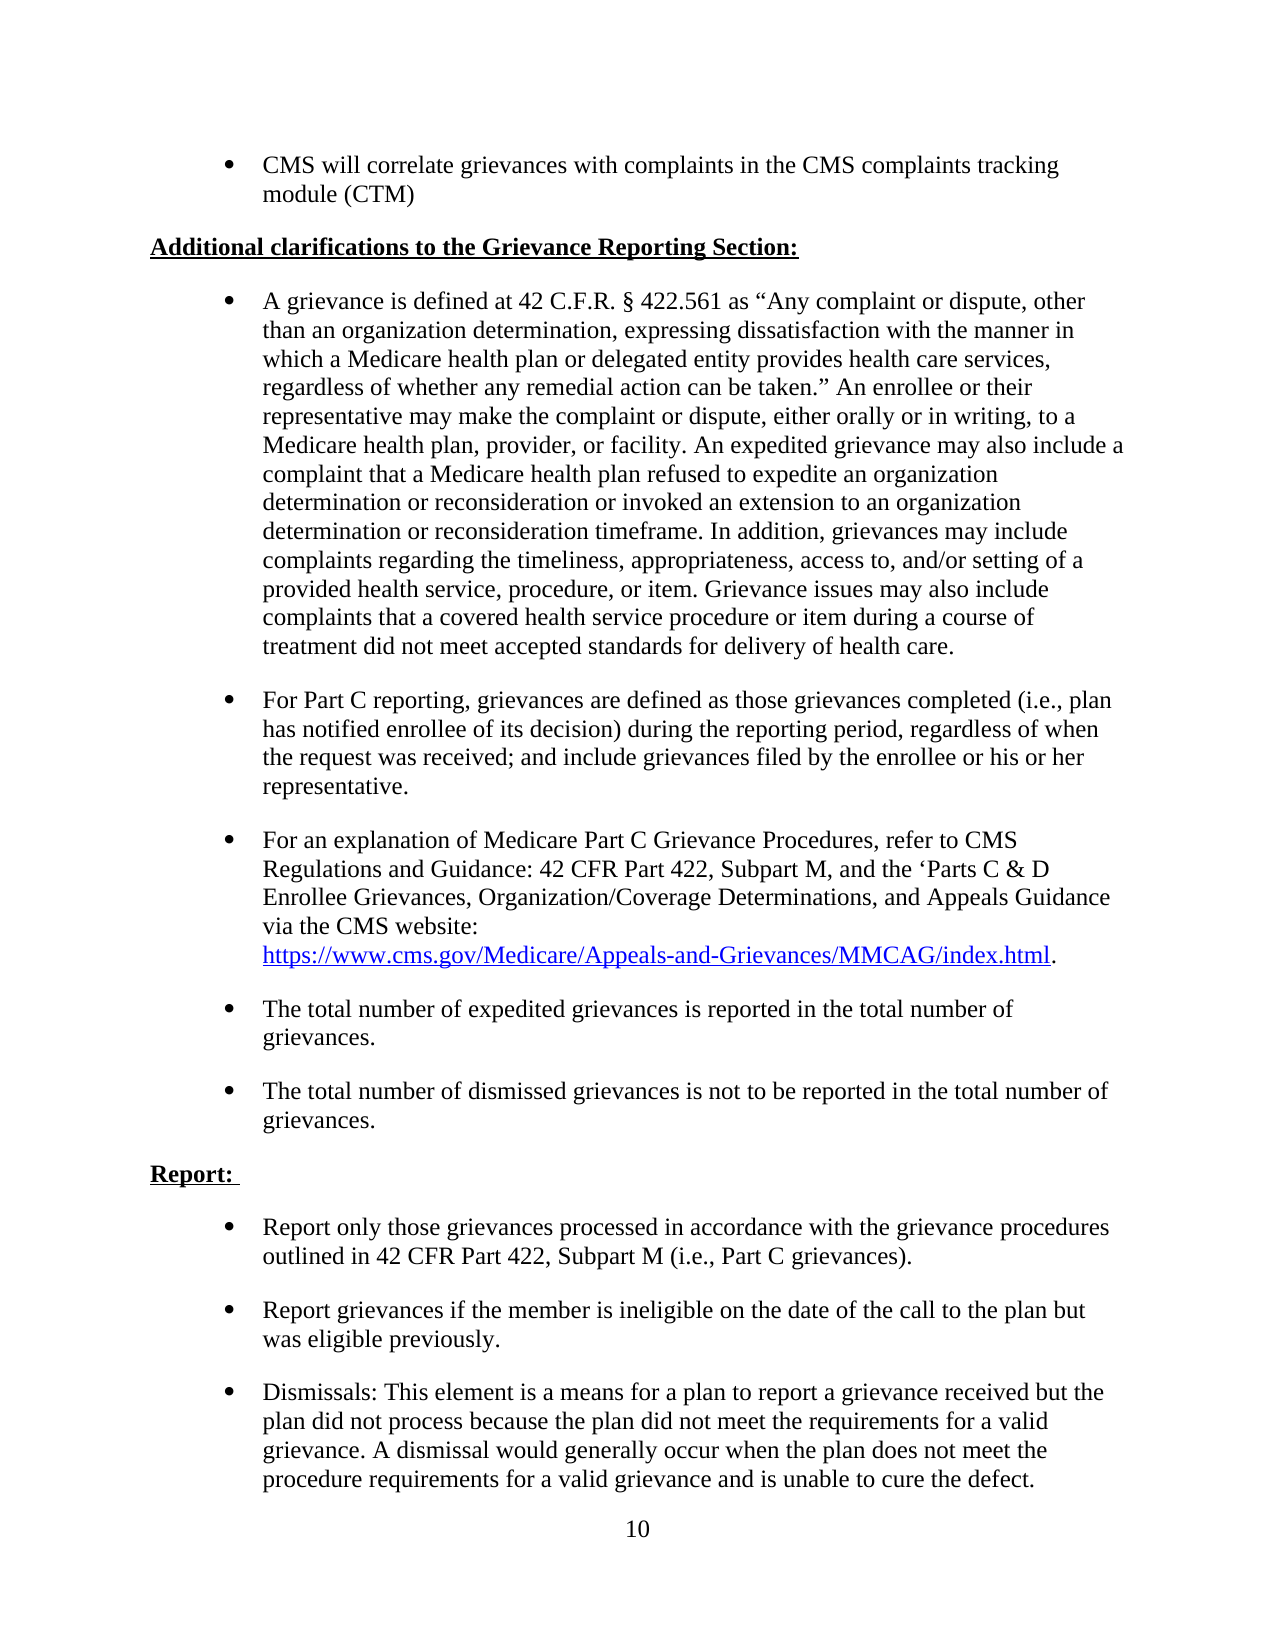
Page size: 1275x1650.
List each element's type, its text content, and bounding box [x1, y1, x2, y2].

list Additional clarifications to the Grievance Reporting Section: [150, 232, 1125, 261]
text Dismissals: This element is a means for a plan to report a grievance received but the plan did not process because the plan did not meet the requirements for a valid grievance. A dismissal would generally occur when the plan does not meet the procedure requirements for a valid grievance and is unable to cure the defect. [225, 1377, 1125, 1492]
text CMS will correlate grievances with complaints in the CMS complaints tracking module (CTM) [225, 150, 1125, 207]
text The total number of dismissed grievances is not to be reported in the total number of grievances. [225, 1076, 1125, 1134]
text For Part C reporting, grievances are defined as those grievances completed (i.e., plan has notified enrollee of its decision) during the reporting period, regardless of when the request was received; and include grievances filed by the enrollee or his or her representative. [225, 685, 1125, 800]
text A grievance is defined at 42 C.F.R. § 422.561 as “Any complaint or dispute, other than an organization determination, expressing dissatisfaction with the manner in which a Medicare health plan or delegated entity provides health care services, regardless of whether any remedial action can be taken.” An enrollee or their representative may make the complaint or dispute, either orally or in writing, to a Medicare health plan, provider, or facility. An expedited grievance may also include a complaint that a Medicare health plan refused to expedite an organization determination or reconsideration or invoked an extension to an organization determination or reconsideration timeframe. In addition, grievances may include complaints regarding the timeliness, appropriateness, access to, and/or setting of a provided health service, procedure, or item. Grievance issues may also include complaints that a covered health service procedure or item during a course of treatment did not meet accepted standards for delivery of health care. [225, 286, 1125, 660]
text For an explanation of Medicare Part C Grievance Procedures, refer to CMS Regulations and Guidance: 42 CFR Part 422, Subpart M, and the ‘Parts C & D Enrollee Grievances, Organization/Coverage Determinations, and Appeals Guidance via the CMS website: https://www.cms.gov/Medicare/Appeals-and-Grievances/MMCAG/index.html. [225, 825, 1125, 969]
list Report: [150, 1159, 1125, 1187]
text Report grievances if the member is ineligible on the date of the call to the plan but was eligible previously. [225, 1295, 1125, 1352]
text Report only those grievances processed in accordance with the grievance procedures outlined in 42 CFR Part 422, Subpart M (i.e., Part C grievances). [225, 1212, 1125, 1270]
text The total number of expedited grievances is reported in the total number of grievances. [225, 994, 1125, 1051]
